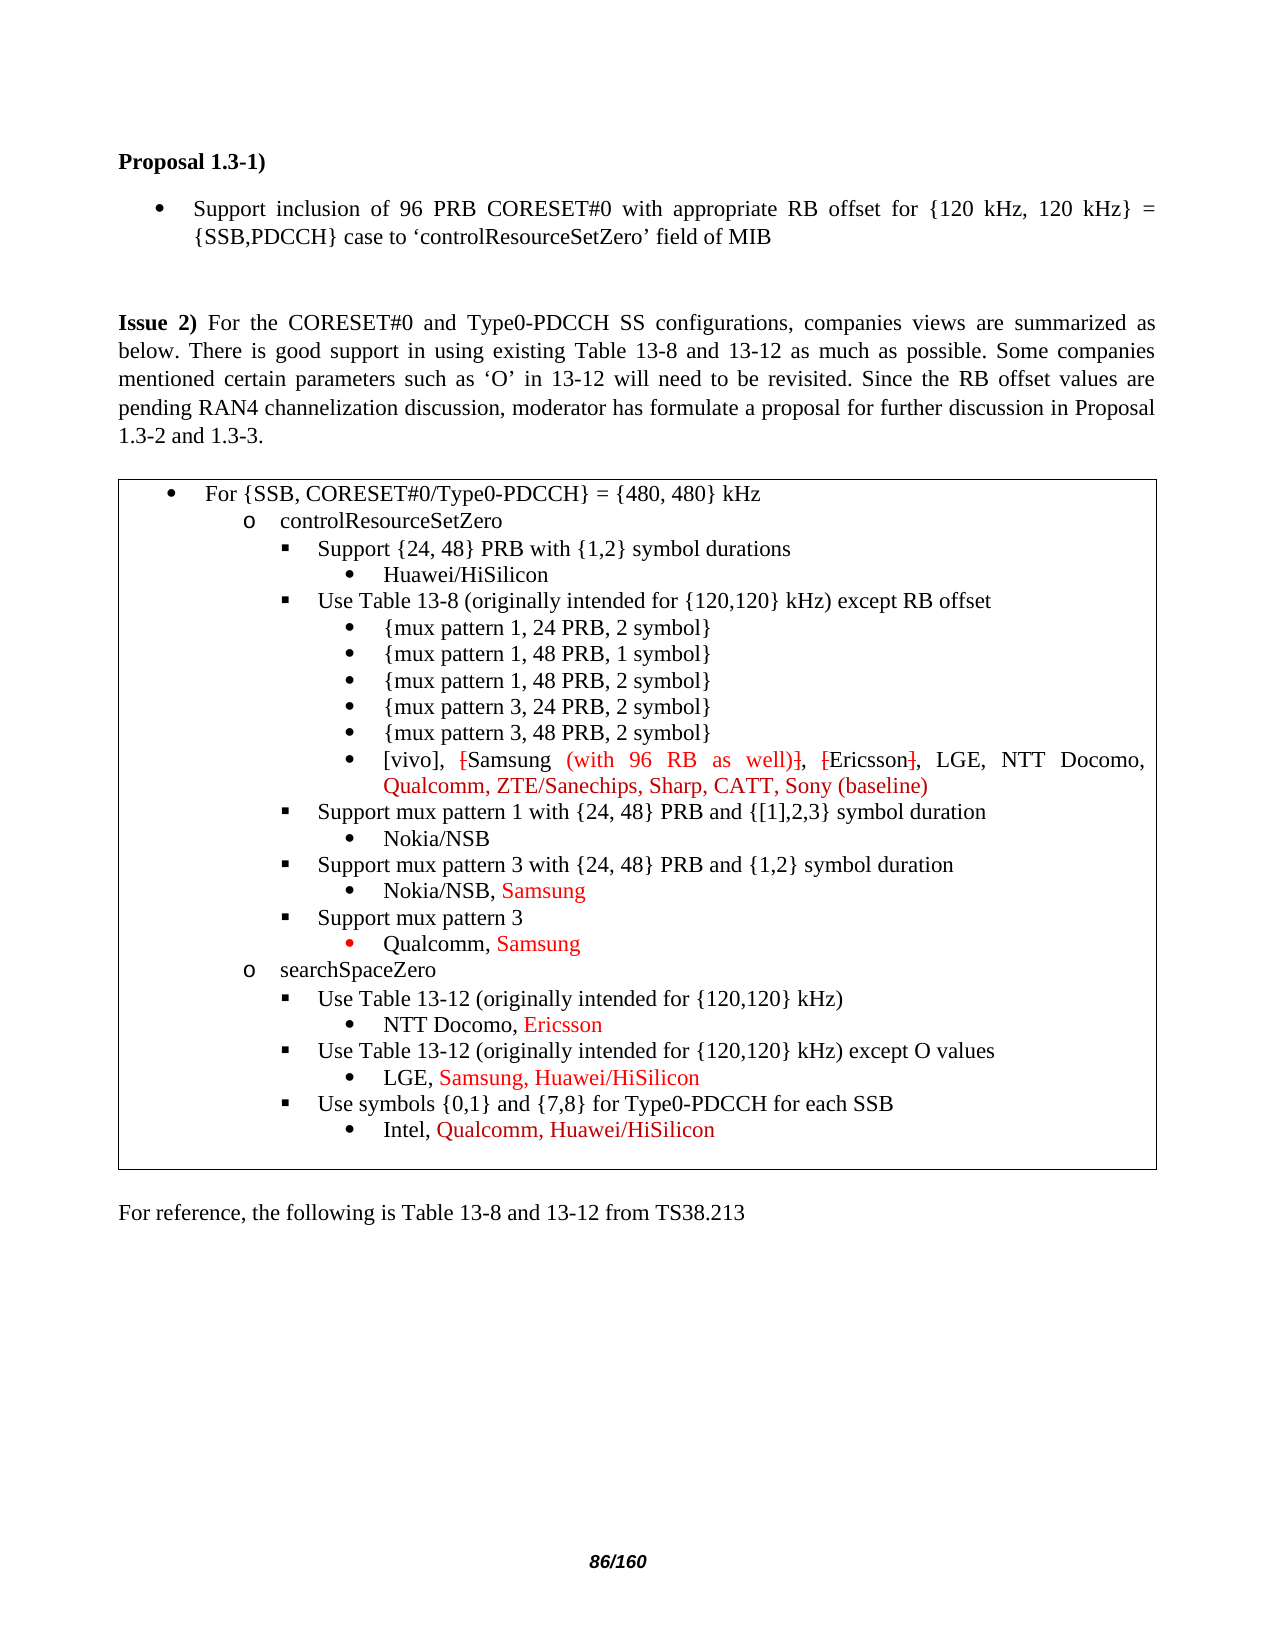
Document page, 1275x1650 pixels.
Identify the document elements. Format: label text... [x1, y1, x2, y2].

list Support inclusion of 96 PRB CORESET#0 with appropriate RB offset for {120 kHz, 120 kHz} = {SSB,PDCCH} case to ‘controlResourceSetZero’ field of MIB [156, 195, 1157, 250]
table_header For {SSB, CORESET#0/Type0-PDCCH} = {480, 480} kHz controlResourceSetZero Support {24, 48} PRB with {1,2} symbol durations Huawei/HiSilicon Use Table 13-8 (originally intended for {120,120} kHz) except RB offset {mux pattern 1, 24 PRB, 2 symbol} {mux pattern 1, 48 PRB, 1 symbol} {mux pattern 1, 48 PRB, 2 symbol} {mux pattern 3, 24 PRB, 2 symbol} {mux pattern 3, 48 PRB, 2 symbol} [vivo], [Samsung (with 96 RB as well)], [Ericsson], LGE, NTT Docomo, Qualcomm, ZTE/Sanechips, Sharp, CATT, Sony (baseline) Support mux pattern 1 with {24, 48} PRB and {[1],2,3} symbol duration Nokia/NSB Support mux pattern 3 with {24, 48} PRB and {1,2} symbol duration Nokia/NSB, Samsung Support mux pattern 3 Qualcomm, Samsung searchSpaceZero Use Table 13-12 (originally intended for {120,120} kHz) NTT Docomo, Ericsson Use Table 13-12 (originally intended for {120,120} kHz) except O values LGE, Samsung, Huawei/HiSilicon Use symbols {0,1} and {7,8} for Type0-PDCCH for each SSB Intel, Qualcomm, Huawei/HiSilicon [119, 480, 1156, 1169]
subtitle Proposal 1.3-1) [118, 148, 1157, 174]
text Issue 2) For the CORESET#0 and Type0-PDCCH SS configurations, companies views are summarized as below. There is good support in using existing Table 13-8 and 13-12 as much as possible. Some companies mentioned certain parameters such as ‘O’ in 13-12 will need to be revisited. Since the RB offset values are pending RAN4 channelization discussion, moderator has formulate a proposal for further discussion in Proposal 1.3-2 and 1.3-3. [118, 309, 1157, 449]
text For reference, the following is Table 13-8 and 13-12 from TS38.213 [118, 1199, 1157, 1225]
